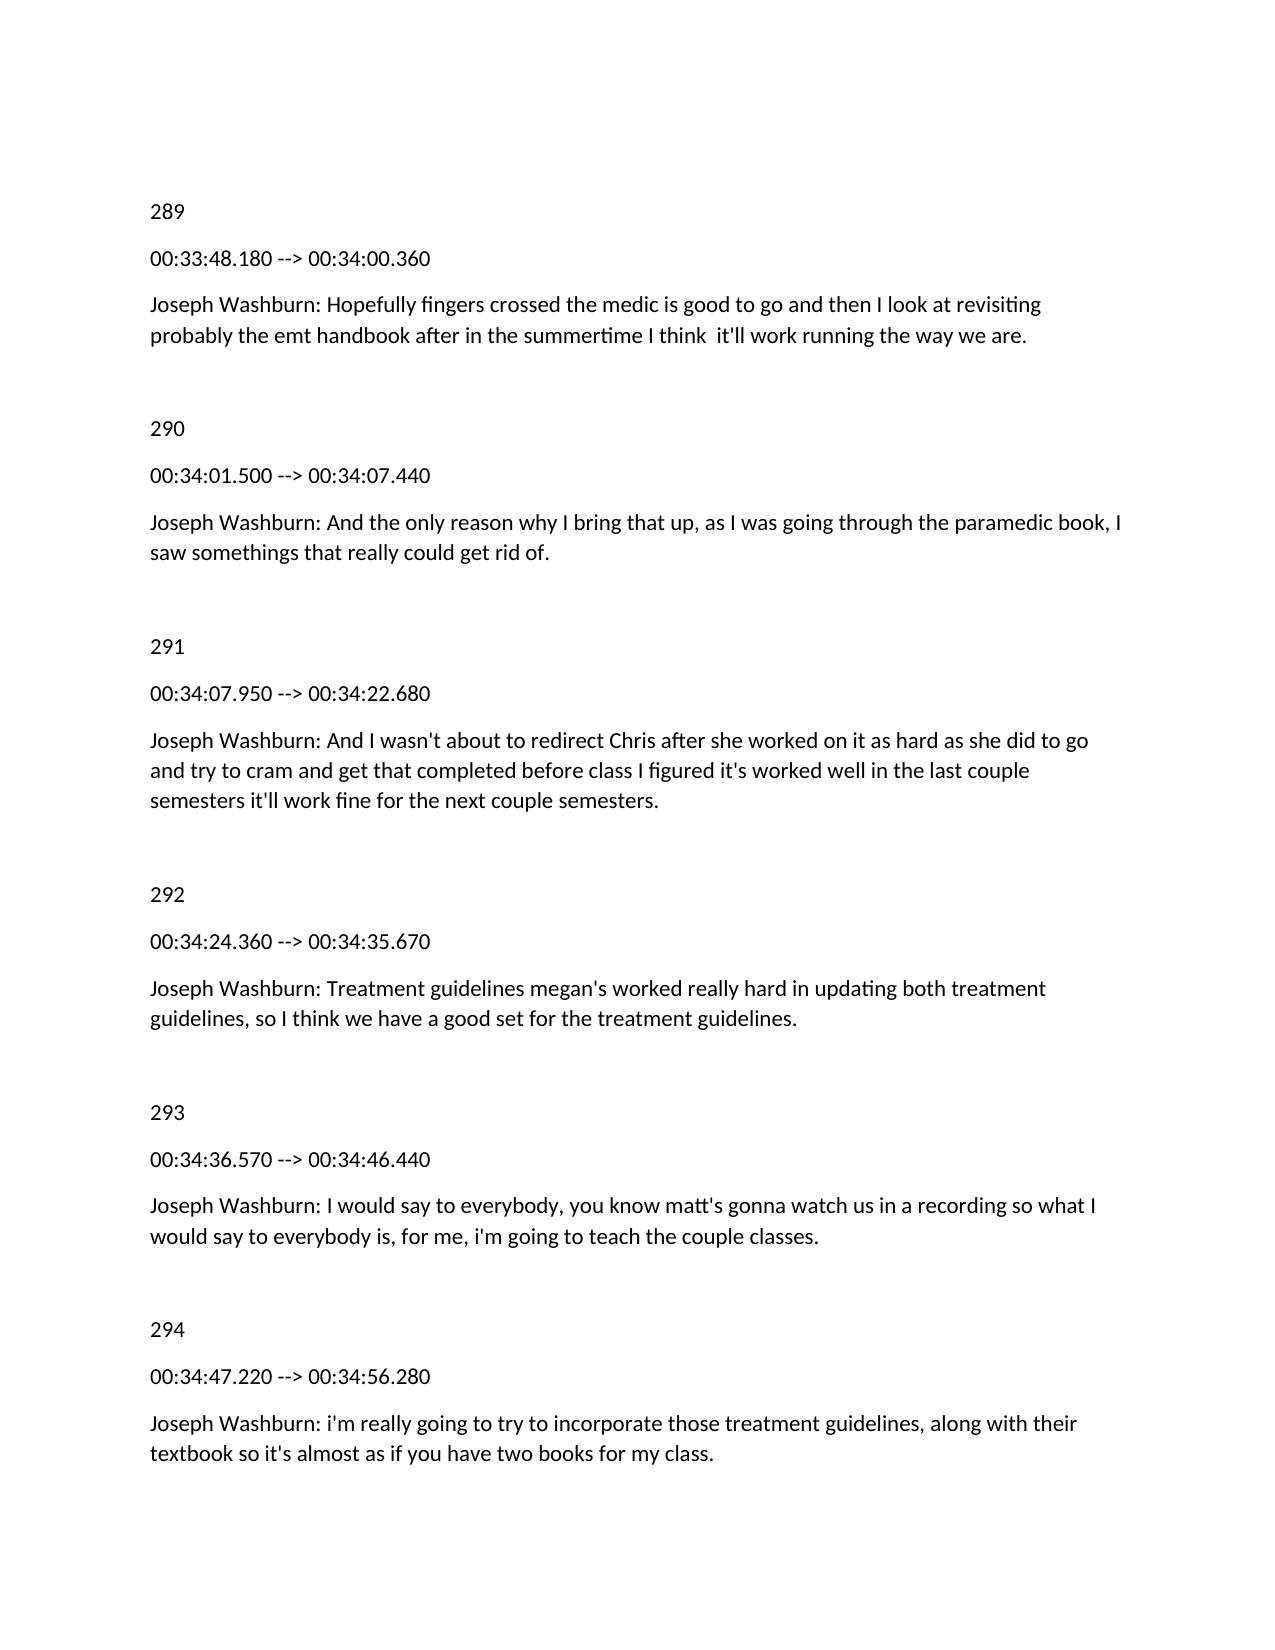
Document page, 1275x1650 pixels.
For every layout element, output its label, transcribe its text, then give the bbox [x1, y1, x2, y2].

text 00:34:07.950 --> 00:34:22.680 [150, 679, 1125, 707]
text Joseph Washburn: i'm really going to try to incorporate those treatment guidelines, along with their textbook so it's almost as if you have two books for my class. [150, 1409, 1125, 1468]
text 00:34:47.220 --> 00:34:56.280 [150, 1362, 1125, 1391]
text 00:34:24.360 --> 00:34:35.670 [150, 927, 1125, 955]
text 292 [150, 880, 1125, 908]
text Joseph Washburn: Hopefully fingers crossed the medic is good to go and then I look at revisiting probably the emt handbook after in the summertime I think it'll work running the way we are. [150, 291, 1125, 349]
text 290 [150, 414, 1125, 443]
text 00:34:36.570 --> 00:34:46.440 [150, 1145, 1125, 1173]
text 00:33:48.180 --> 00:34:00.360 [150, 244, 1125, 272]
text 289 [150, 197, 1125, 225]
text 293 [150, 1098, 1125, 1126]
text 00:34:01.500 --> 00:34:07.440 [150, 461, 1125, 489]
text Joseph Washburn: And the only reason why I bring that up, as I was going through the paramedic book, I saw somethings that really could get rid of. [150, 508, 1125, 567]
text Joseph Washburn: Treatment guidelines megan's worked really hard in updating both treatment guidelines, so I think we have a good set for the treatment guidelines. [150, 974, 1125, 1032]
text Joseph Washburn: I would say to everybody, you know matt's gonna watch us in a recording so what I would say to everybody is, for me, i'm going to teach the couple classes. [150, 1192, 1125, 1250]
text 291 [150, 632, 1125, 660]
text 294 [150, 1316, 1125, 1344]
text Joseph Washburn: And I wasn't about to redirect Chris after she worked on it as hard as she did to go and try to cram and get that completed before class I figured it's worked well in the last couple semesters it'll work fine for the next couple semesters. [150, 726, 1125, 814]
